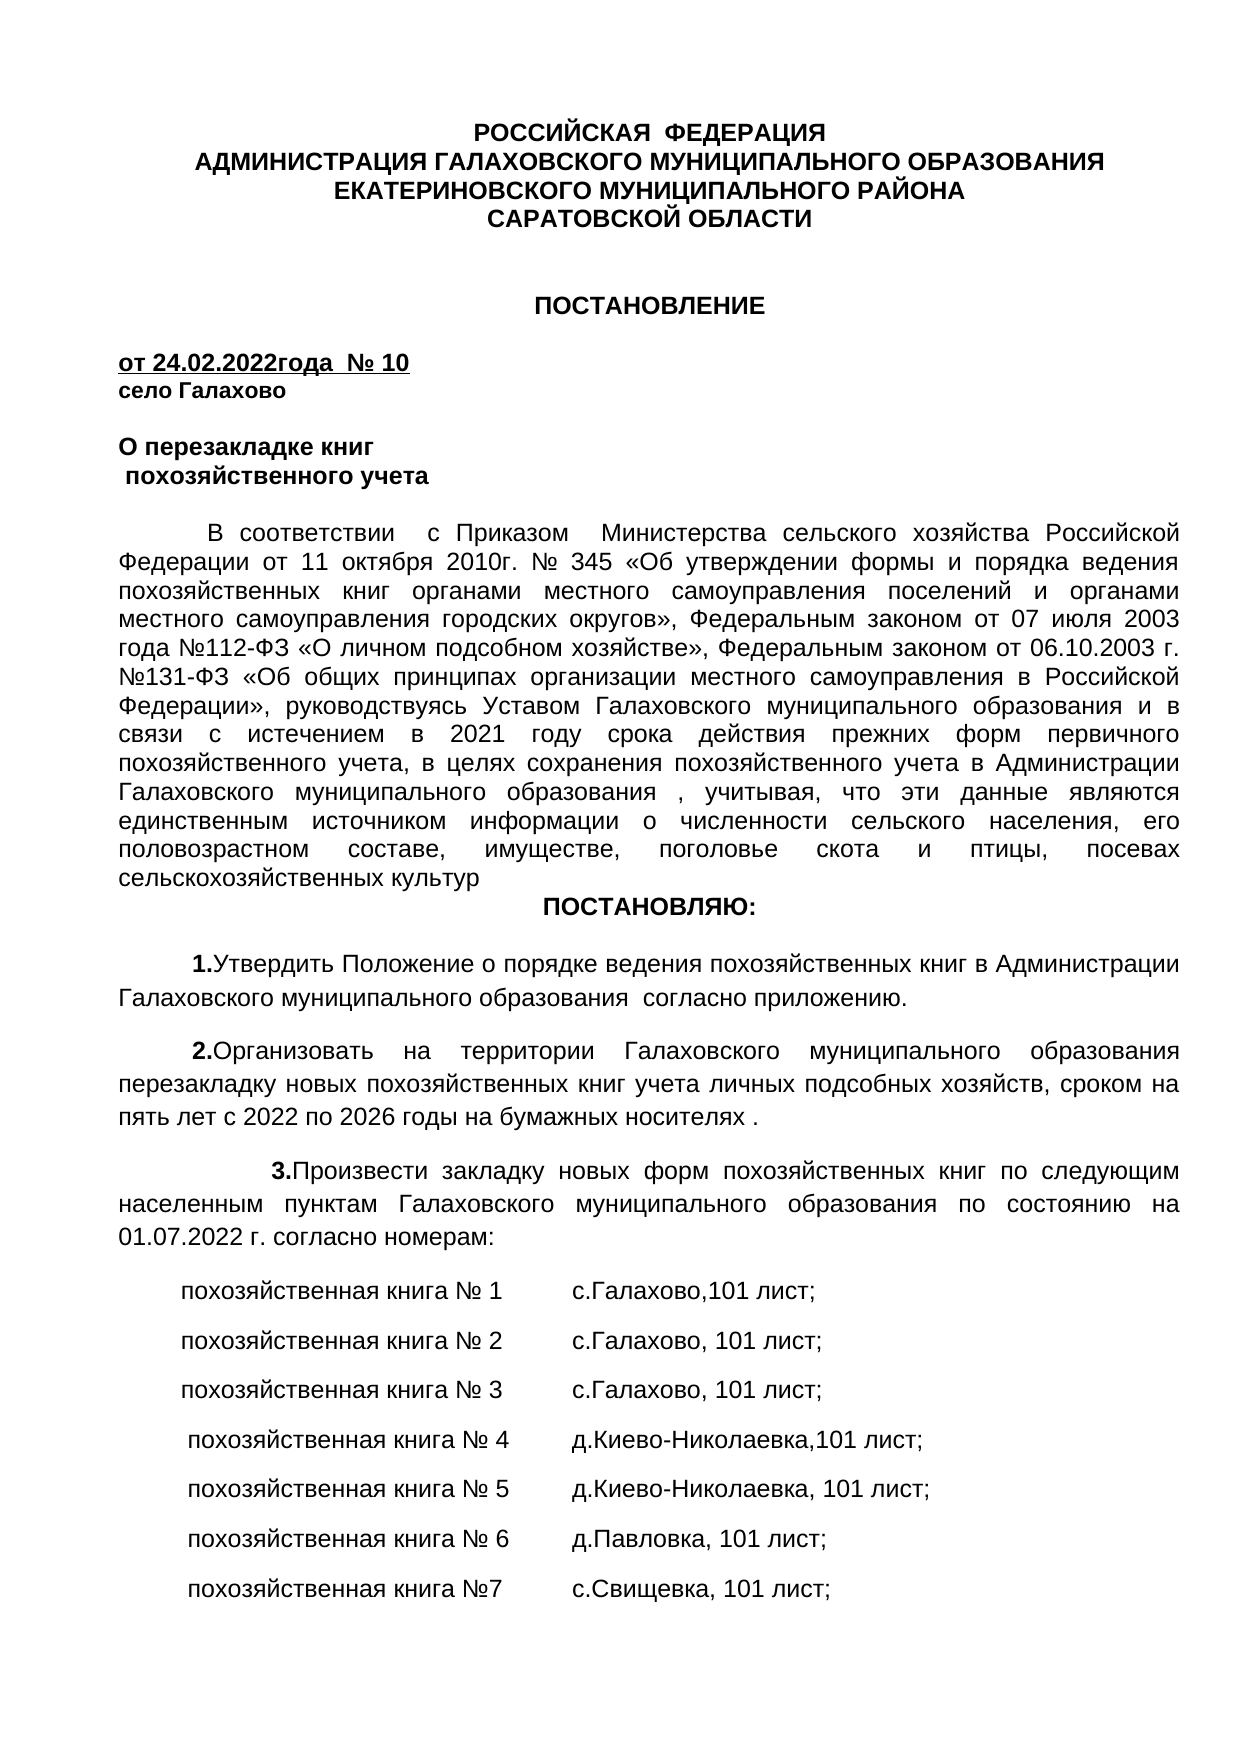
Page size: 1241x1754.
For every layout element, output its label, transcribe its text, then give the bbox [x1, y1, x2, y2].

text САРАТОВСКОЙ ОБЛАСТИ [118, 204, 1181, 233]
text О перезакладке книг [118, 432, 1181, 461]
list 1.Утвердить Положение о порядке ведения похозяйственных книг в Администрации Галаховского муниципального образования согласно приложению. [118, 949, 1181, 1011]
list 2.Организовать на территории Галаховского муниципального образования перезакладку новых похозяйственных книг учета личных подсобных хозяйств, сроком на пять лет с 2022 по 2026 годы на бумажных носителях . [118, 1036, 1181, 1131]
text РОССИЙСКАЯ ФЕДЕРАЦИЯ [118, 118, 1181, 147]
list похозяйственная книга № 1 с.Галахово,101 лист; [118, 1276, 1181, 1305]
list похозяйственная книга № 4 д.Киево-Николаевка,101 лист; [118, 1425, 1181, 1454]
text село Галахово [118, 377, 1181, 403]
list похозяйственная книга № 2 с.Галахово, 101 лист; [118, 1326, 1181, 1354]
list похозяйственная книга № 5 д.Киево-Николаевка, 101 лист; [118, 1474, 1181, 1503]
text В соответствии с Приказом Министерства сельского хозяйства Российской Федерации от 11 октября 2010г. № 345 «Об утверждении формы и порядка ведения похозяйственных книг органами местного самоуправления поселений и органами местного самоуправления городских округов», Федеральным законом от 07 июля 2003 года №112-ФЗ «О личном подсобном хозяйстве», Федеральным законом от 06.10.2003 г. №131-ФЗ «Об общих принципах организации местного самоуправления в Российской Федерации», руководствуясь Уставом Галаховского муниципального образования и в связи с истечением в 2021 году срока действия прежних форм первичного похозяйственного учета, в целях сохранения похозяйственного учета в Администрации Галаховского муниципального образования , учитывая, что эти данные являются единственным источником информации о численности сельского населения, его половозрастном составе, имуществе, поголовье скота и птицы, посевах сельскохозяйственных культур [118, 518, 1181, 892]
text ЕКАТЕРИНОВСКОГО МУНИЦИПАЛЬНОГО РАЙОНА [118, 176, 1181, 204]
text похозяйственного учета [118, 461, 1181, 489]
text от 24.02.2022года № 10 [118, 348, 1181, 377]
text АДМИНИСТРАЦИЯ ГАЛАХОВСКОГО МУНИЦИПАЛЬНОГО ОБРАЗОВАНИЯ [118, 147, 1181, 176]
text ПОСТАНОВЛЕНИЕ [118, 291, 1181, 319]
list похозяйственная книга №7 с.Свищевка, 101 лист; [118, 1574, 1181, 1602]
list 3.Произвести закладку новых форм похозяйственных книг по следующим населенным пунктам Галаховского муниципального образования по состоянию на 01.07.2022 г. согласно номерам: [118, 1156, 1181, 1251]
list похозяйственная книга № 3 с.Галахово, 101 лист; [118, 1375, 1181, 1404]
list похозяйственная книга № 6 д.Павловка, 101 лист; [118, 1524, 1181, 1553]
text ПОСТАНОВЛЯЮ: [118, 892, 1181, 921]
